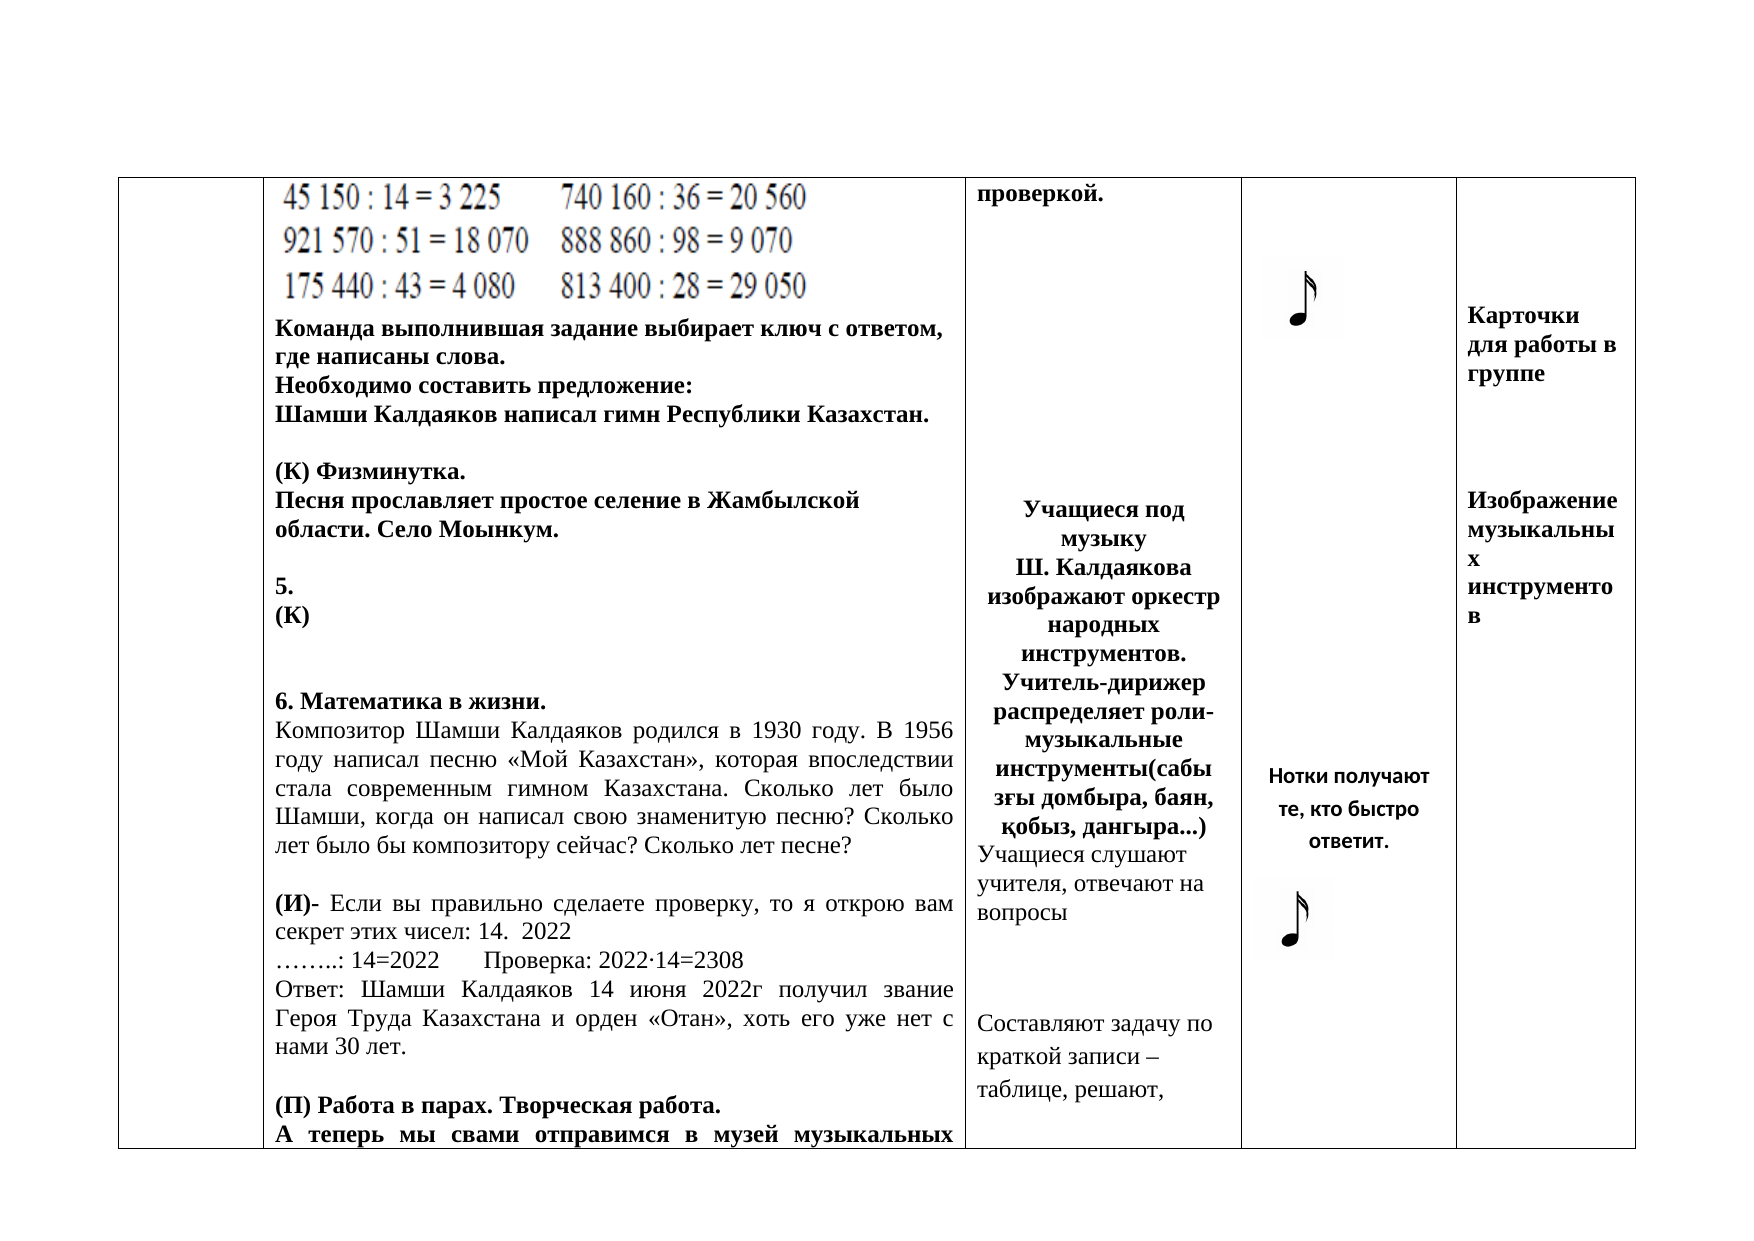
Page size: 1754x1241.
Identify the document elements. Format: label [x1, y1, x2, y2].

picture [275, 178, 818, 313]
table_cell [1457, 178, 1635, 1148]
table_cell [119, 178, 263, 1148]
table_cell [966, 178, 1241, 1148]
table_cell [264, 178, 965, 1148]
table_cell [1242, 178, 1456, 1148]
picture [1261, 257, 1343, 339]
picture [1253, 877, 1335, 960]
